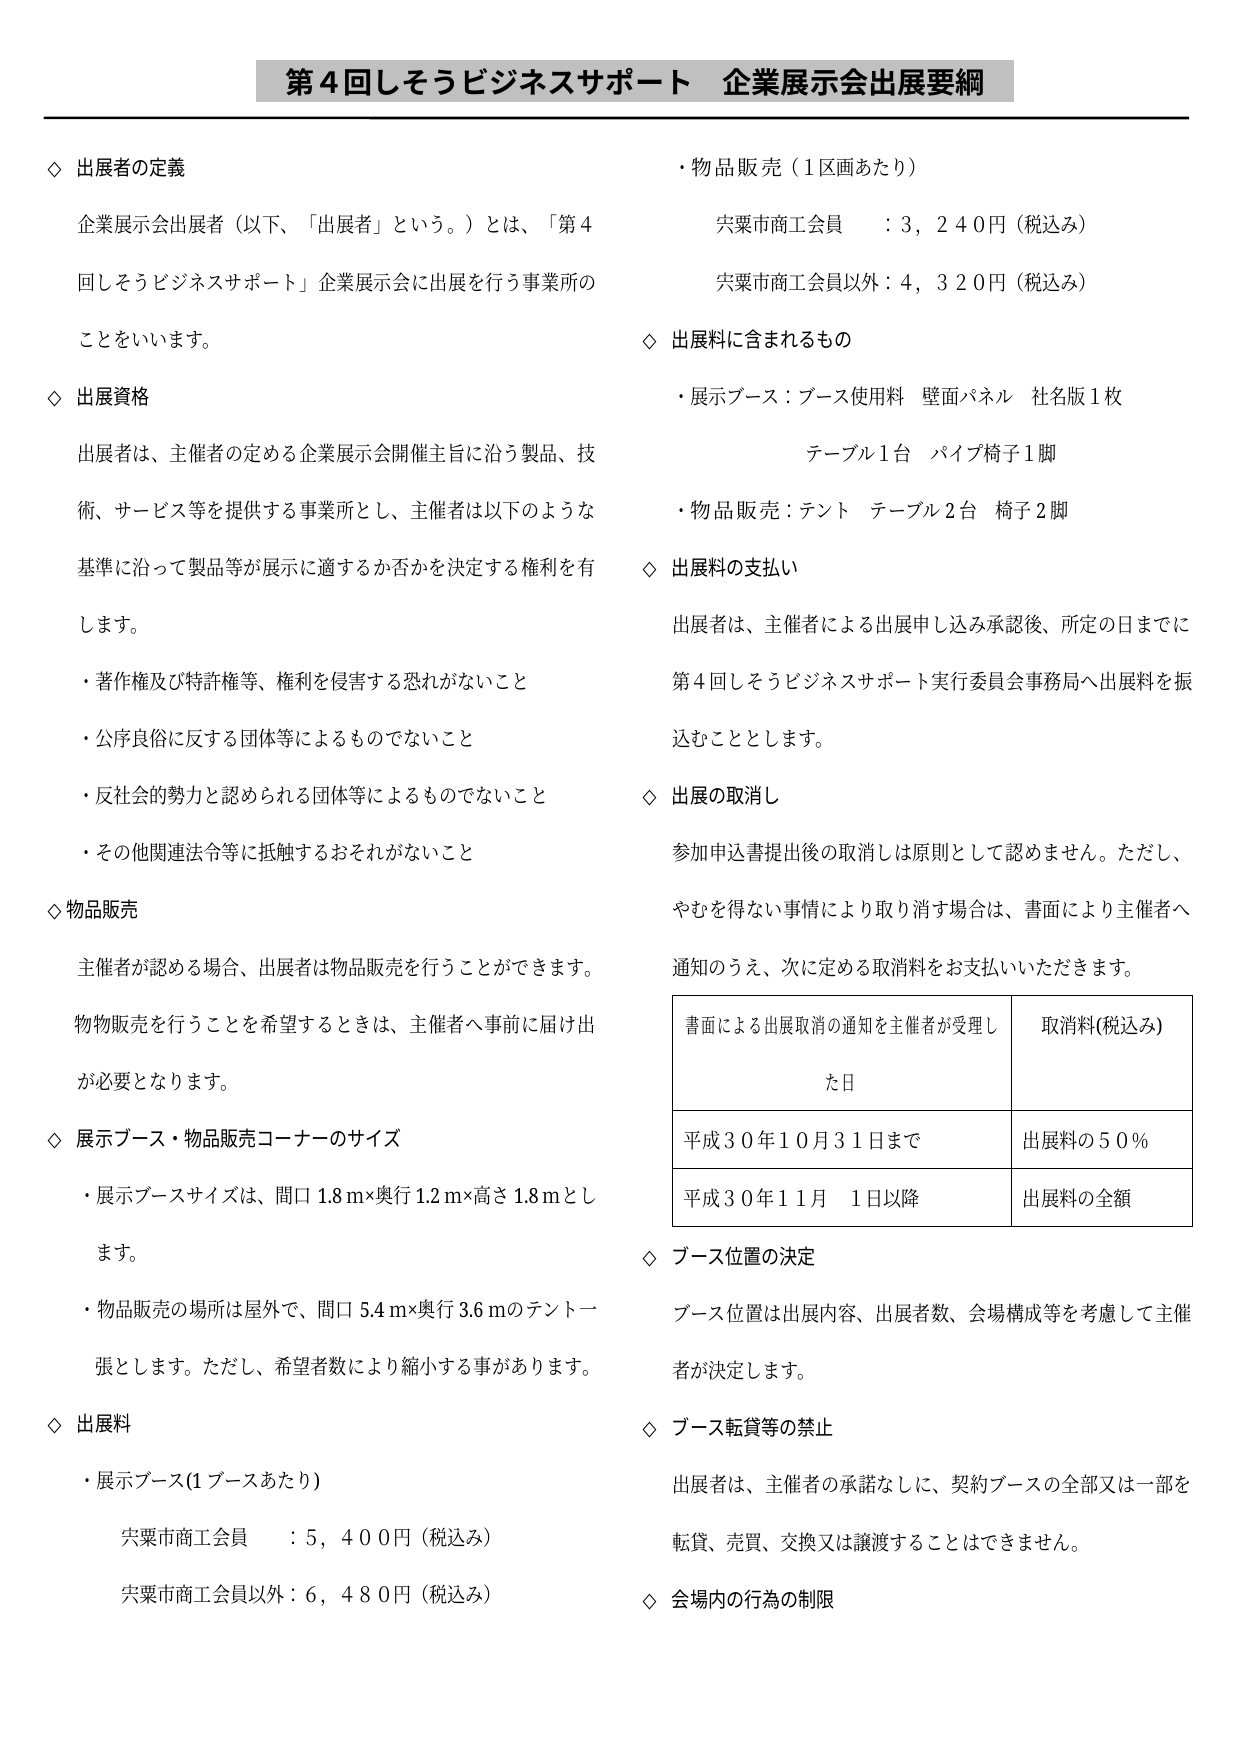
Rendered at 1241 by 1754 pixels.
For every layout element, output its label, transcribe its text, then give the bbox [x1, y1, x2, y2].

text ・展示ブース(1ブースあたり) [78, 1451, 598, 1508]
table_cell 出展料の全額 [1012, 1169, 1192, 1226]
text ◇ 出展者の定義 [47, 138, 598, 195]
text ・物品販売（１区画あたり） [673, 138, 1193, 195]
text 宍粟市商工会員 ：５，４００円（税込み） [98, 1508, 598, 1565]
text 宍粟市商工会員以外：４，３２０円（税込み） [693, 252, 1193, 309]
text ・その他関連法令等に抵触するおそれがないこと [77, 823, 598, 880]
text 出展者は、主催者の定める企業展示会開催主旨に沿う製品、技術、サービス等を提供する事業所とし、主催者は以下のような基準に沿って製品等が展示に適するか否かを決定する権利を有します。 [77, 424, 598, 652]
table_header 取消料(税込み) [1012, 996, 1192, 1110]
text 企業展示会出展者（以下、「出展者」という。）とは、「第４回しそうビジネスサポート」企業展示会に出展を行う事業所のことをいいます。 [77, 195, 598, 367]
text ◇ ブース転貸等の禁止 [642, 1398, 1193, 1455]
text テーブル１台 パイプ椅子１脚 [697, 424, 1193, 481]
text ◇ 出展資格 [47, 367, 598, 424]
text ◇ 出展料に含まれるもの [642, 309, 1193, 367]
text 宍粟市商工会員以外：６，４８０円（税込み） [98, 1565, 598, 1622]
text 物物販売を行うことを希望するときは、主催者へ事前に届け出が必要となります。 [74, 994, 598, 1109]
text ◇ 出展料の支払い [642, 538, 1193, 595]
table_header 書面による出展取消の通知を主催者が受理した日 [673, 996, 1011, 1110]
text ・反社会的勢力と認められる団体等によるものでないこと [77, 766, 598, 823]
text ・物品販売の場所は屋外で、間口5.4ｍ×奥行3.6ｍのテント一張とします。ただし、希望者数により縮小する事があります。 [78, 1280, 598, 1394]
text ・展示ブース：ブース使用料 壁面パネル 社名版１枚 [672, 367, 1193, 424]
text 宍粟市商工会員 ：３，２４０円（税込み） [693, 195, 1193, 252]
text ◇ 出展料 [47, 1394, 598, 1451]
table_cell 平成３０年１１月 １日以降 [673, 1169, 1011, 1226]
text ◇ ブース位置の決定 [642, 1227, 1193, 1284]
text ブース位置は出展内容、出展者数、会場構成等を考慮して主催者が決定します。 [672, 1284, 1193, 1398]
text 参加申込書提出後の取消しは原則として認めません。ただし、やむを得ない事情により取り消す場合は、書面により主催者へ通知のうえ、次に定める取消料をお支払いいただきます。 [672, 823, 1193, 994]
text 出展者は、主催者による出展申し込み承認後、所定の日までに第４回しそうビジネスサポート実行委員会事務局へ出展料を振込むこととします。 [672, 595, 1193, 766]
text ◇ 出展の取消し [642, 766, 1193, 823]
table_cell 出展料の５０％ [1012, 1111, 1192, 1168]
text ・展示ブースサイズは、間口1.8ｍ×奥行1.2ｍ×高さ1.8ｍとします。 [78, 1166, 598, 1280]
text ◇ 物品販売 [47, 880, 598, 937]
text ・著作権及び特許権等、権利を侵害する恐れがないこと [77, 652, 598, 709]
text ◇ 展示ブース・物品販売コーナーのサイズ [47, 1109, 598, 1166]
text ・公序良俗に反する団体等によるものでないこと [77, 709, 598, 766]
table_cell 平成３０年１０月３１日まで [673, 1111, 1011, 1168]
text ・物品販売：テント テーブル2台 椅子2脚 [672, 481, 1193, 538]
text 出展者は、主催者の承諾なしに、契約ブースの全部又は一部を転貸、売買、交換又は譲渡することはできません。 [672, 1455, 1193, 1569]
text 第４回しそうビジネスサポート 企業展示会出展要綱 [47, 53, 1193, 110]
text ◇ 会場内の行為の制限 [642, 1569, 1193, 1627]
text 主催者が認める場合、出展者は物品販売を行うことができます。 [77, 937, 598, 994]
